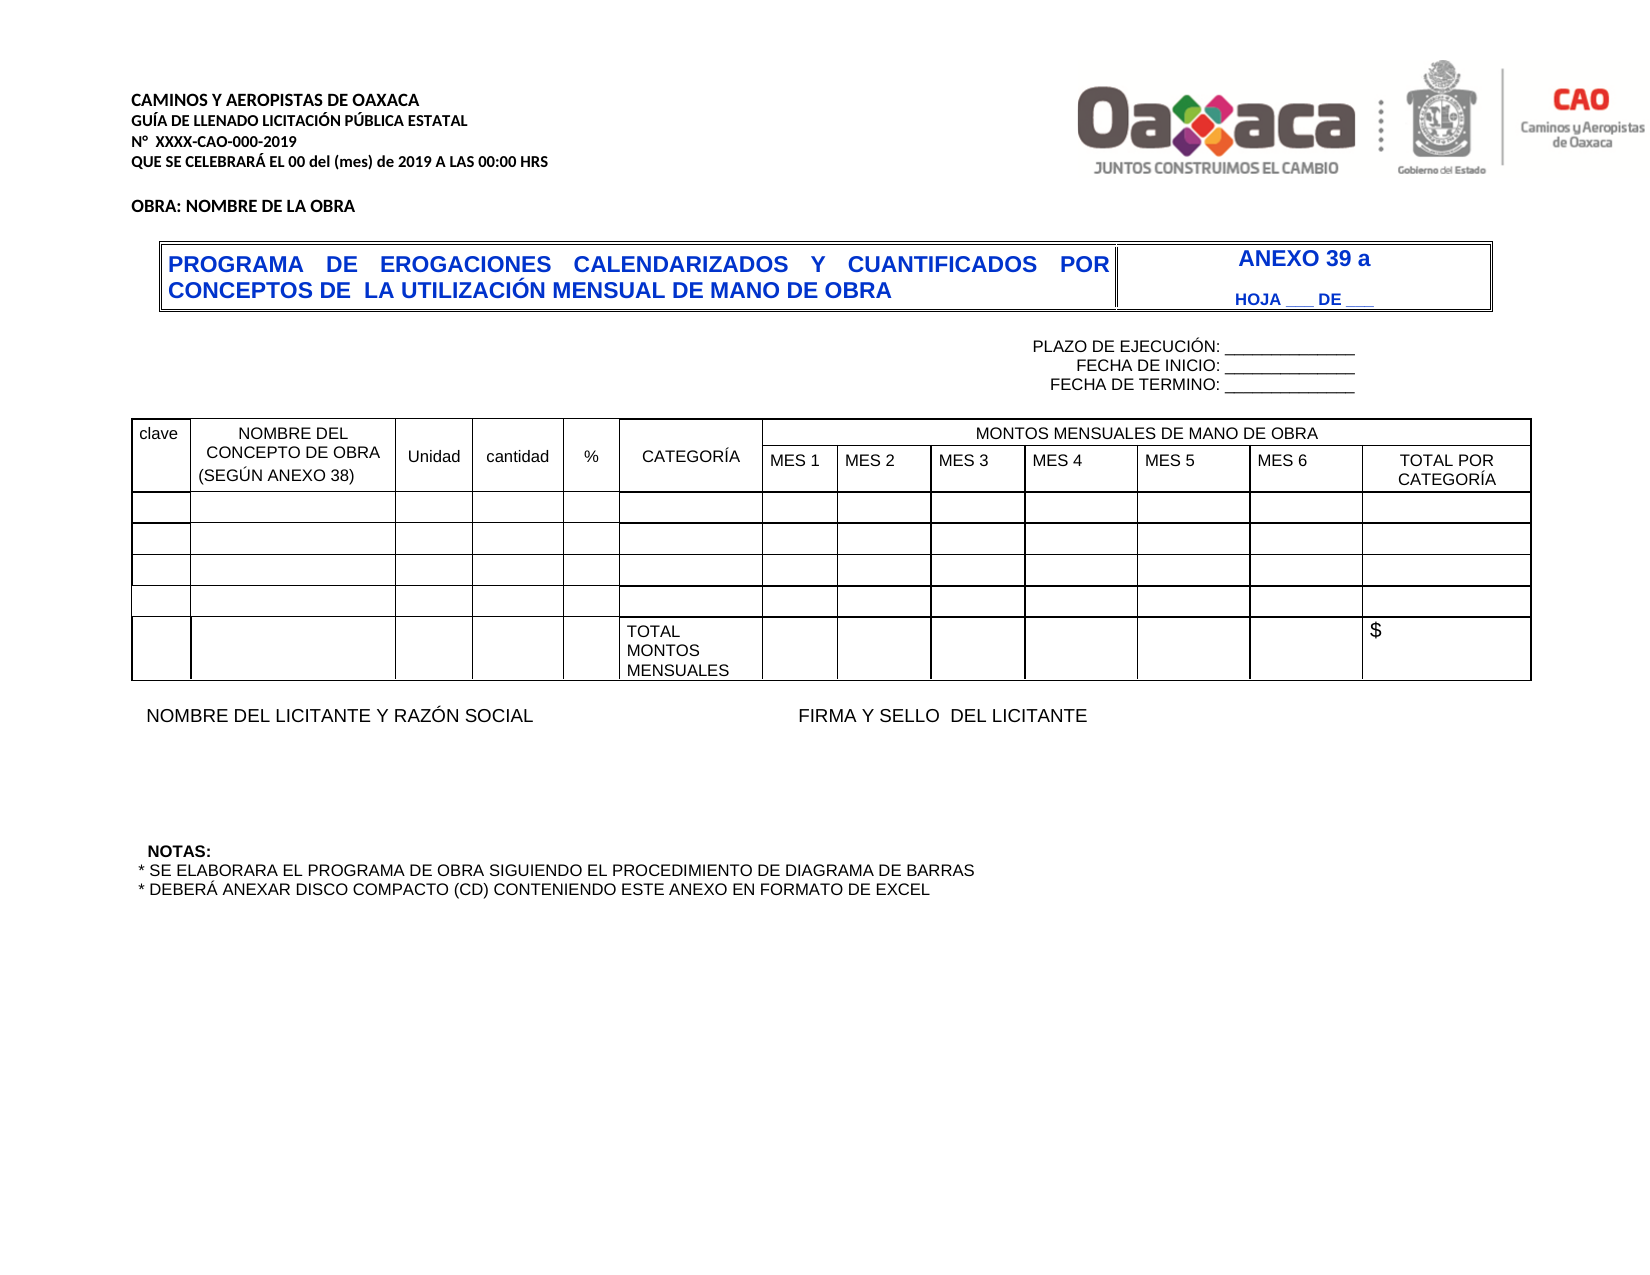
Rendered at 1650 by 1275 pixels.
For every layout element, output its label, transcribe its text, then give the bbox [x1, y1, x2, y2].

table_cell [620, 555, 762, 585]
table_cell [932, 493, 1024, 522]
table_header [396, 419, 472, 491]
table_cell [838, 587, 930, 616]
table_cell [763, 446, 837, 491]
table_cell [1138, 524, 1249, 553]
text PLAZO DE EJECUCIÓN: ______________ [146, 336, 1355, 356]
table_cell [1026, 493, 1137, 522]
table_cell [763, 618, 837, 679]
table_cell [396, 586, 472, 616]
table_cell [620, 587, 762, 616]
text NOMBRE DEL LICITANTE Y RAZÓN SOCIAL FIRMA Y SELLO DEL LICITANTE [0, 705, 1355, 727]
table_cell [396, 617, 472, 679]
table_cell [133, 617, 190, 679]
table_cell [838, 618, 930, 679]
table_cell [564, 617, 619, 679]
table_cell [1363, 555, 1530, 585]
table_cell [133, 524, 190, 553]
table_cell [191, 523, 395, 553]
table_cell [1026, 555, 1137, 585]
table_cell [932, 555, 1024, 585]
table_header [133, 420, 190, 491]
text * SE ELABORARA EL PROGRAMA DE OBRA SIGUIENDO EL PROCEDIMIENTO DE DIAGRAMA DE BARRAS [0, 861, 1355, 880]
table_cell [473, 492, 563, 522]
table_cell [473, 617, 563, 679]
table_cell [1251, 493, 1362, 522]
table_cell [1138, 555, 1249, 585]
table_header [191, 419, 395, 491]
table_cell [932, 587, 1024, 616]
text FECHA DE INICIO: ______________ [146, 356, 1355, 375]
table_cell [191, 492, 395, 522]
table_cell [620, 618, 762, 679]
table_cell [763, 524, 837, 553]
text * deberá ANEXAR DISCO COMPACTO (CD) CONTENIENDO ESTE ANEXO EN FORMATO DE EXCEL [0, 880, 1355, 899]
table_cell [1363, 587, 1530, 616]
picture [1077, 60, 1650, 178]
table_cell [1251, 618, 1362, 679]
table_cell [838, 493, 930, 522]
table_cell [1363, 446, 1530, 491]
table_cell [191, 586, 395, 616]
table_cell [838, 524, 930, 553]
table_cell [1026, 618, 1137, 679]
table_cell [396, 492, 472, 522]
text FECHA DE TERMINO: ______________ [146, 375, 1355, 394]
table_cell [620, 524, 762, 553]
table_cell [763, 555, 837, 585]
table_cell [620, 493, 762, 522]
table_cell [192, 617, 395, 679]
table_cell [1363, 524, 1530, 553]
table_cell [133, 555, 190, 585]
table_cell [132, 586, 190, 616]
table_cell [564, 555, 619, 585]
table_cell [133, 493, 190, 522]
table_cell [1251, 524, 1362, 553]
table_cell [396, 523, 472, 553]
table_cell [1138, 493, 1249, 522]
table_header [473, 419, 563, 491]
text NOTAS: [0, 842, 1355, 861]
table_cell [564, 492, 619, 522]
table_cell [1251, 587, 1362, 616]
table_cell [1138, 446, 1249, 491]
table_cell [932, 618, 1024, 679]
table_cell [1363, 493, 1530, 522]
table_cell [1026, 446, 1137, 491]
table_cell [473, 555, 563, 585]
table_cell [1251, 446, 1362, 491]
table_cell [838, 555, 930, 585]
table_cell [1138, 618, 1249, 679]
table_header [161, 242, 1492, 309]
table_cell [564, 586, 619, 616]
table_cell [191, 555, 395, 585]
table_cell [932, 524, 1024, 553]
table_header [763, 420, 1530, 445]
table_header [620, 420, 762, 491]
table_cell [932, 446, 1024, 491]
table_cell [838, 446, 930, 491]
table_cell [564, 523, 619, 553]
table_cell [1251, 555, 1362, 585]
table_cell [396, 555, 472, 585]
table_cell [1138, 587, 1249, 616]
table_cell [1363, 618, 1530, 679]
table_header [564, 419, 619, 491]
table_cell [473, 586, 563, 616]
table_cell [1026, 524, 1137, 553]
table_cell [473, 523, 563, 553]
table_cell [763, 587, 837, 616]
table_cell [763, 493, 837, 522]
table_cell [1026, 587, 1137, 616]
